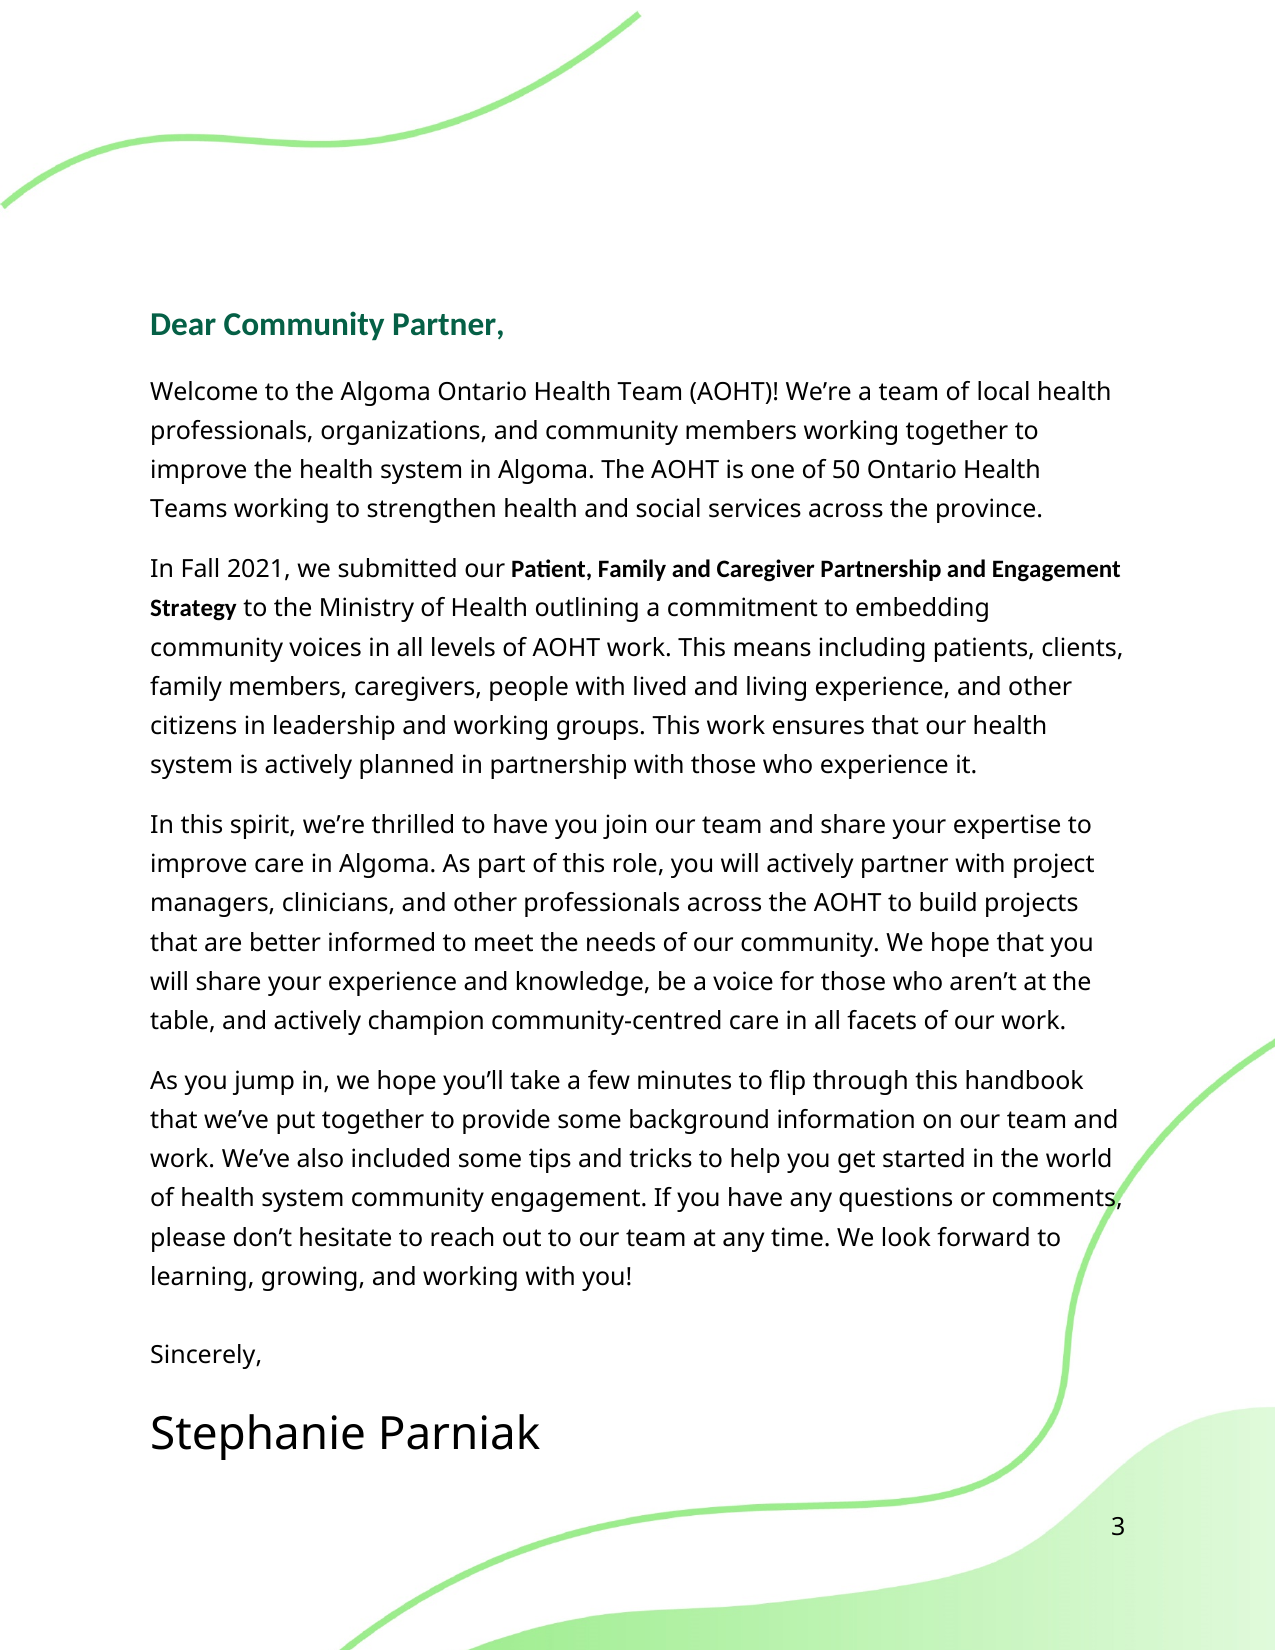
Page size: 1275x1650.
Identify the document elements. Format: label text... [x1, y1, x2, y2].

text Dear Community Partner, [150, 302, 1125, 343]
text Welcome to the Algoma Ontario Health Team (AOHT)! We’re a team of local health professionals, organizations, and community members working together to improve the health system in Algoma. The AOHT is one of 50 Ontario Health Teams working to strengthen health and social services across the province. [150, 373, 1125, 525]
text In Fall 2021, we submitted our Patient, Family and Caregiver Partnership and Engagement Strategy to the Ministry of Health outlining a commitment to embedding community voices in all levels of AOHT work. This means including patients, clients, family members, caregivers, people with lived and living experience, and other citizens in leadership and working groups. This work ensures that our health system is actively planned in partnership with those who experience it. [150, 551, 1125, 781]
text Stephanie Parniak [150, 1401, 1125, 1463]
text As you jump in, we hope you’ll take a few minutes to flip through this handbook that we’ve put together to provide some background information on our team and work. We’ve also included some tips and tricks to help you get started in the world of health system community engagement. If you have any questions or comments, please don’t hesitate to reach out to our team at any time. We look forward to learning, growing, and working with you! [150, 1062, 1125, 1292]
picture [0, 10, 1275, 1650]
text In this spirit, we’re thrilled to have you join our team and share your expertise to improve care in Algoma. As part of this role, you will actively partner with project managers, clinicians, and other professionals across the AOHT to build projects that are better informed to meet the needs of our community. We hope that you will share your experience and knowledge, be a voice for those who aren’t at the table, and actively champion community-centred care in all facets of our work. [150, 807, 1125, 1037]
text Sincerely, [150, 1337, 1125, 1371]
